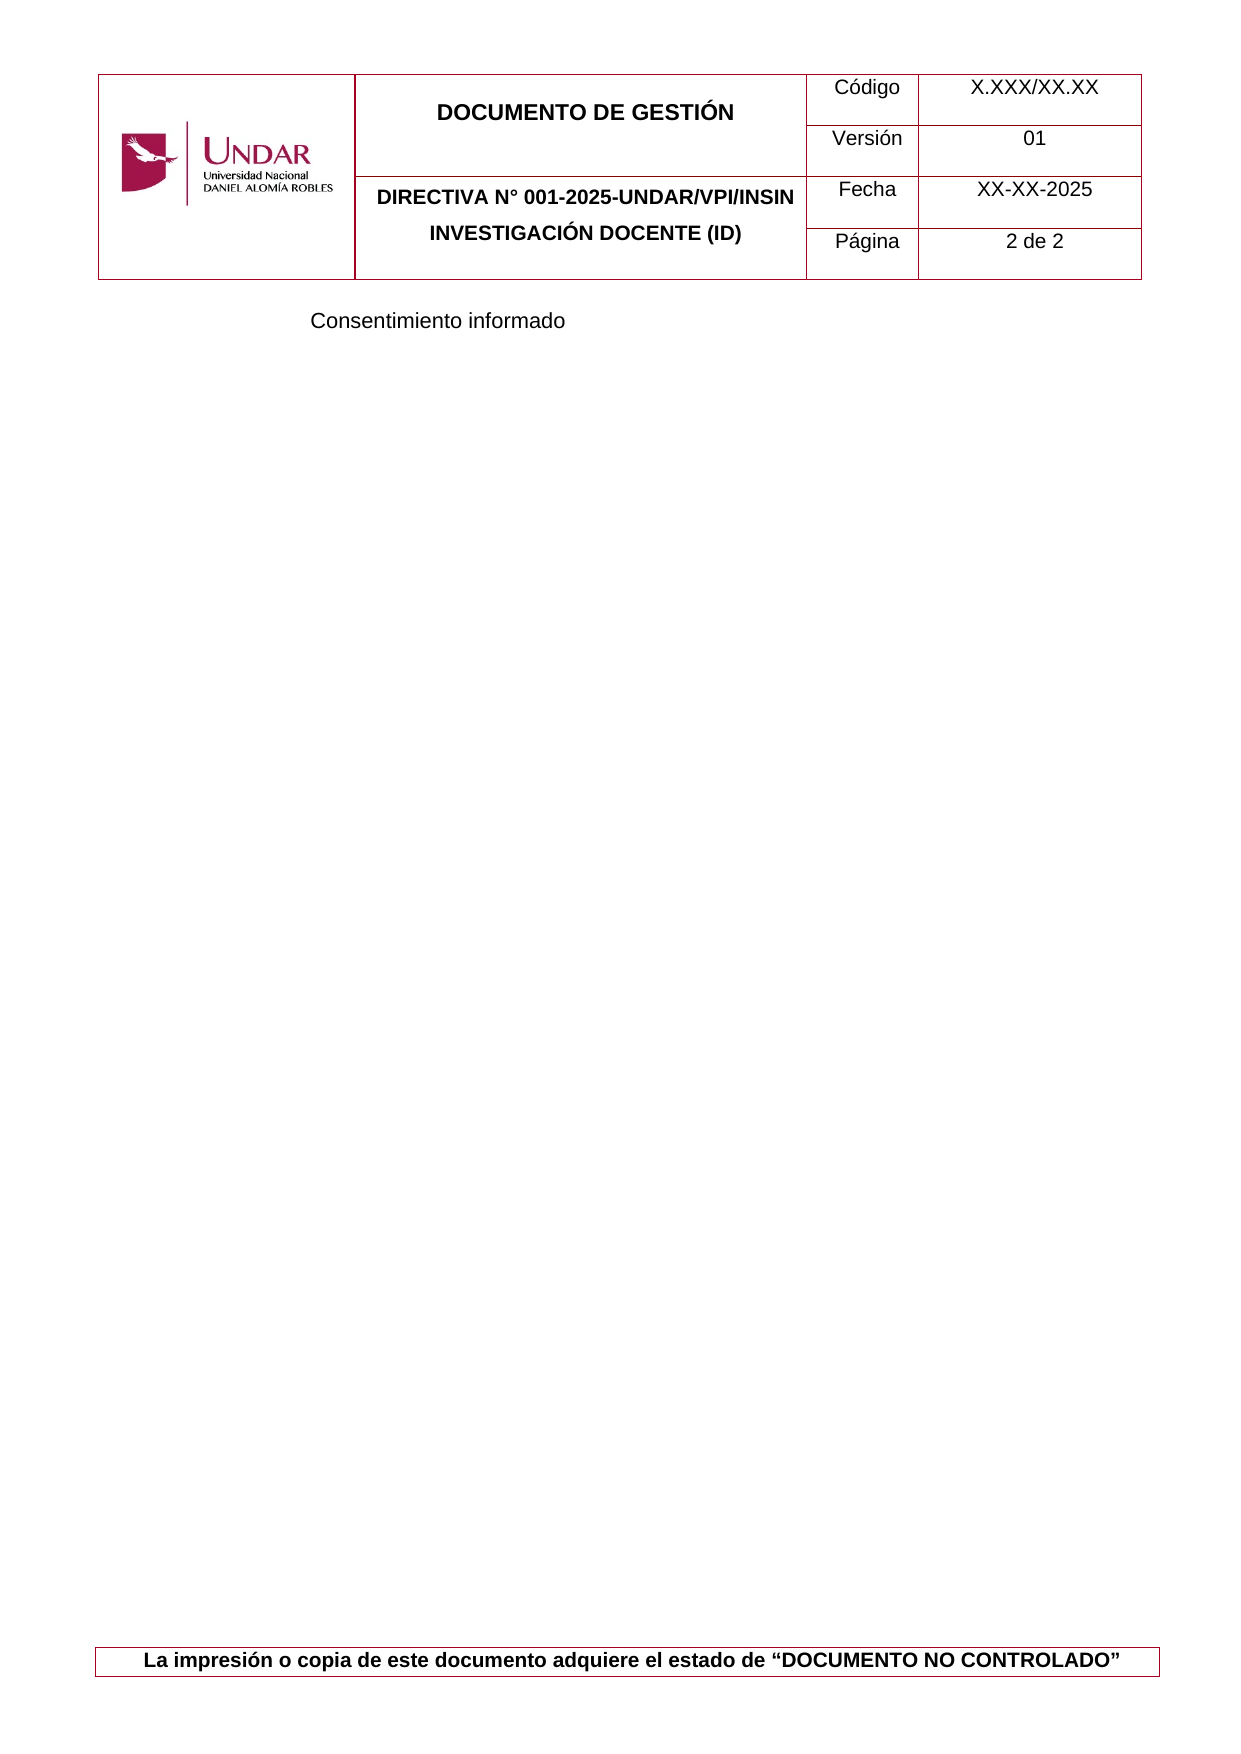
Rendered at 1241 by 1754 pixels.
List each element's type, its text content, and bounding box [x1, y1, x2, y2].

picture [110, 115, 344, 212]
text Consentimiento informado [235, 308, 1063, 333]
